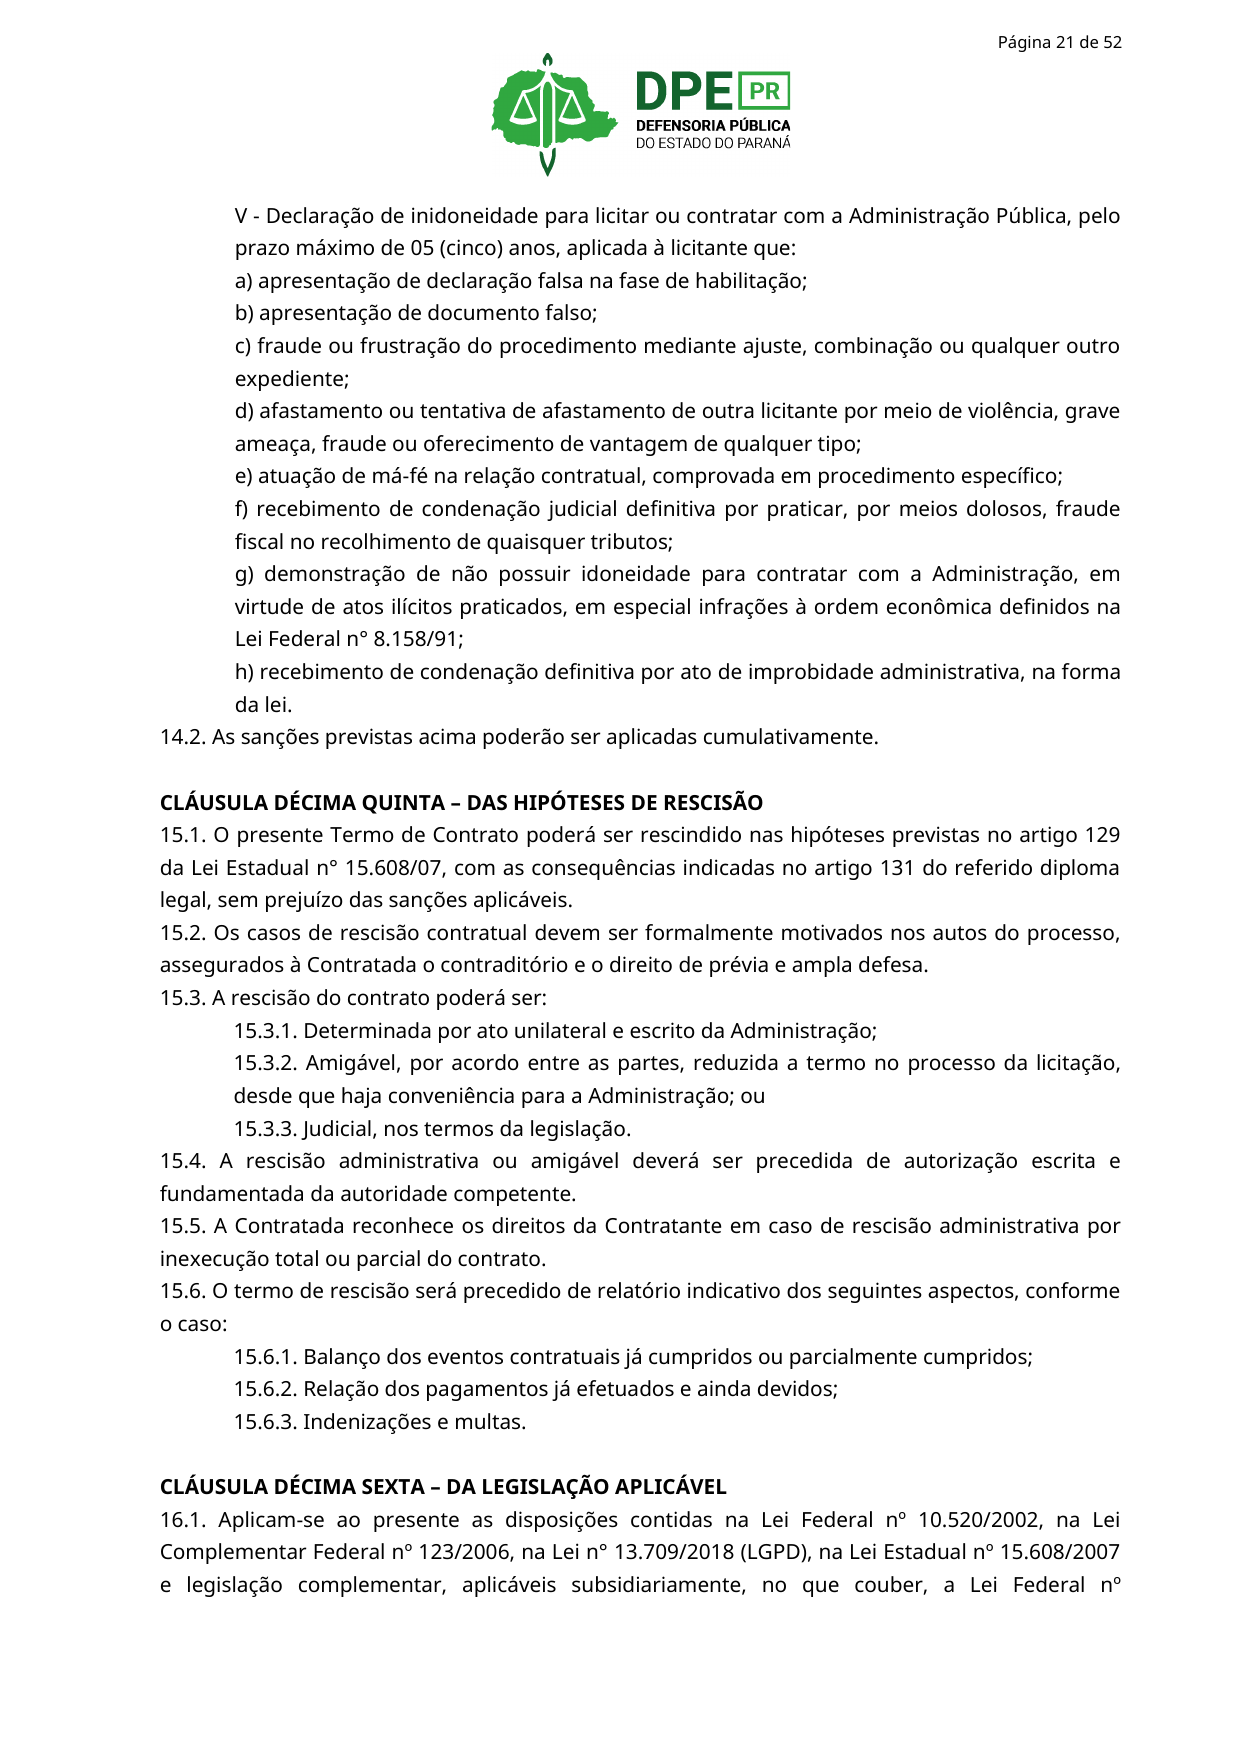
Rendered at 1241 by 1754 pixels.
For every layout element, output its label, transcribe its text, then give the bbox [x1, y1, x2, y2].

list 15.2. Os casos de rescisão contratual devem ser formalmente motivados nos autos do processo, assegurados à Contratada o contraditório e o direito de prévia e ampla defesa. [159, 918, 1122, 979]
text e) atuação de má-fé na relação contratual, comprovada em procedimento específico; [234, 462, 1122, 490]
picture [491, 53, 790, 177]
text g) demonstração de não possuir idoneidade para contratar com a Administração, em virtude de atos ilícitos praticados, em especial infrações à ordem econômica definidos na Lei Federal n° 8.158/91; [234, 559, 1122, 653]
text a) apresentação de declaração falsa na fase de habilitação; [234, 266, 1122, 294]
list 15.3.1. Determinada por ato unilateral e escrito da Administração; [233, 1016, 1122, 1044]
list 15.6.3. Indenizações e multas. [233, 1407, 1122, 1436]
text c) fraude ou frustração do procedimento mediante ajuste, combinação ou qualquer outro expediente; [234, 331, 1122, 392]
text f) recebimento de condenação judicial definitiva por praticar, por meios dolosos, fraude fiscal no recolhimento de quaisquer tributos; [234, 494, 1122, 555]
list CLÁUSULA DÉCIMA QUINTA – DAS HIPÓTESES DE RESCISÃO [159, 788, 1122, 816]
list 15.3.3. Judicial, nos termos da legislação. [233, 1114, 1122, 1142]
text 14.2. As sanções previstas acima poderão ser aplicadas cumulativamente. [159, 722, 1122, 751]
list CLÁUSULA DÉCIMA SEXTA – DA LEGISLAÇÃO APLICÁVEL [159, 1472, 1122, 1501]
text h) recebimento de condenação definitiva por ato de improbidade administrativa, na forma da lei. [234, 657, 1122, 718]
list 15.6.2. Relação dos pagamentos já efetuados e ainda devidos; [233, 1374, 1122, 1403]
list 15.3. A rescisão do contrato poderá ser: [159, 983, 1122, 1012]
list 15.1. O presente Termo de Contrato poderá ser rescindido nas hipóteses previstas no artigo 129 da Lei Estadual n° 15.608/07, com as consequências indicadas no artigo 131 do referido diploma legal, sem prejuízo das sanções aplicáveis. [159, 820, 1122, 914]
list 15.6.1. Balanço dos eventos contratuais já cumpridos ou parcialmente cumpridos; [233, 1342, 1122, 1370]
list 15.5. A Contratada reconhece os direitos da Contratante em caso de rescisão administrativa por inexecução total ou parcial do contrato. [159, 1211, 1122, 1272]
list 15.4. A rescisão administrativa ou amigável deverá ser precedida de autorização escrita e fundamentada da autoridade competente. [159, 1146, 1122, 1207]
text V - Declaração de inidoneidade para licitar ou contratar com a Administração Pública, pelo prazo máximo de 05 (cinco) anos, aplicada à licitante que: [234, 201, 1122, 262]
text d) afastamento ou tentativa de afastamento de outra licitante por meio de violência, grave ameaça, fraude ou oferecimento de vantagem de qualquer tipo; [234, 396, 1122, 457]
text b) apresentação de documento falso; [234, 298, 1122, 327]
list 15.6. O termo de rescisão será precedido de relatório indicativo dos seguintes aspectos, conforme o caso: [159, 1277, 1122, 1338]
list 15.3.2. Amigável, por acordo entre as partes, reduzida a termo no processo da licitação, desde que haja conveniência para a Administração; ou [233, 1048, 1122, 1109]
